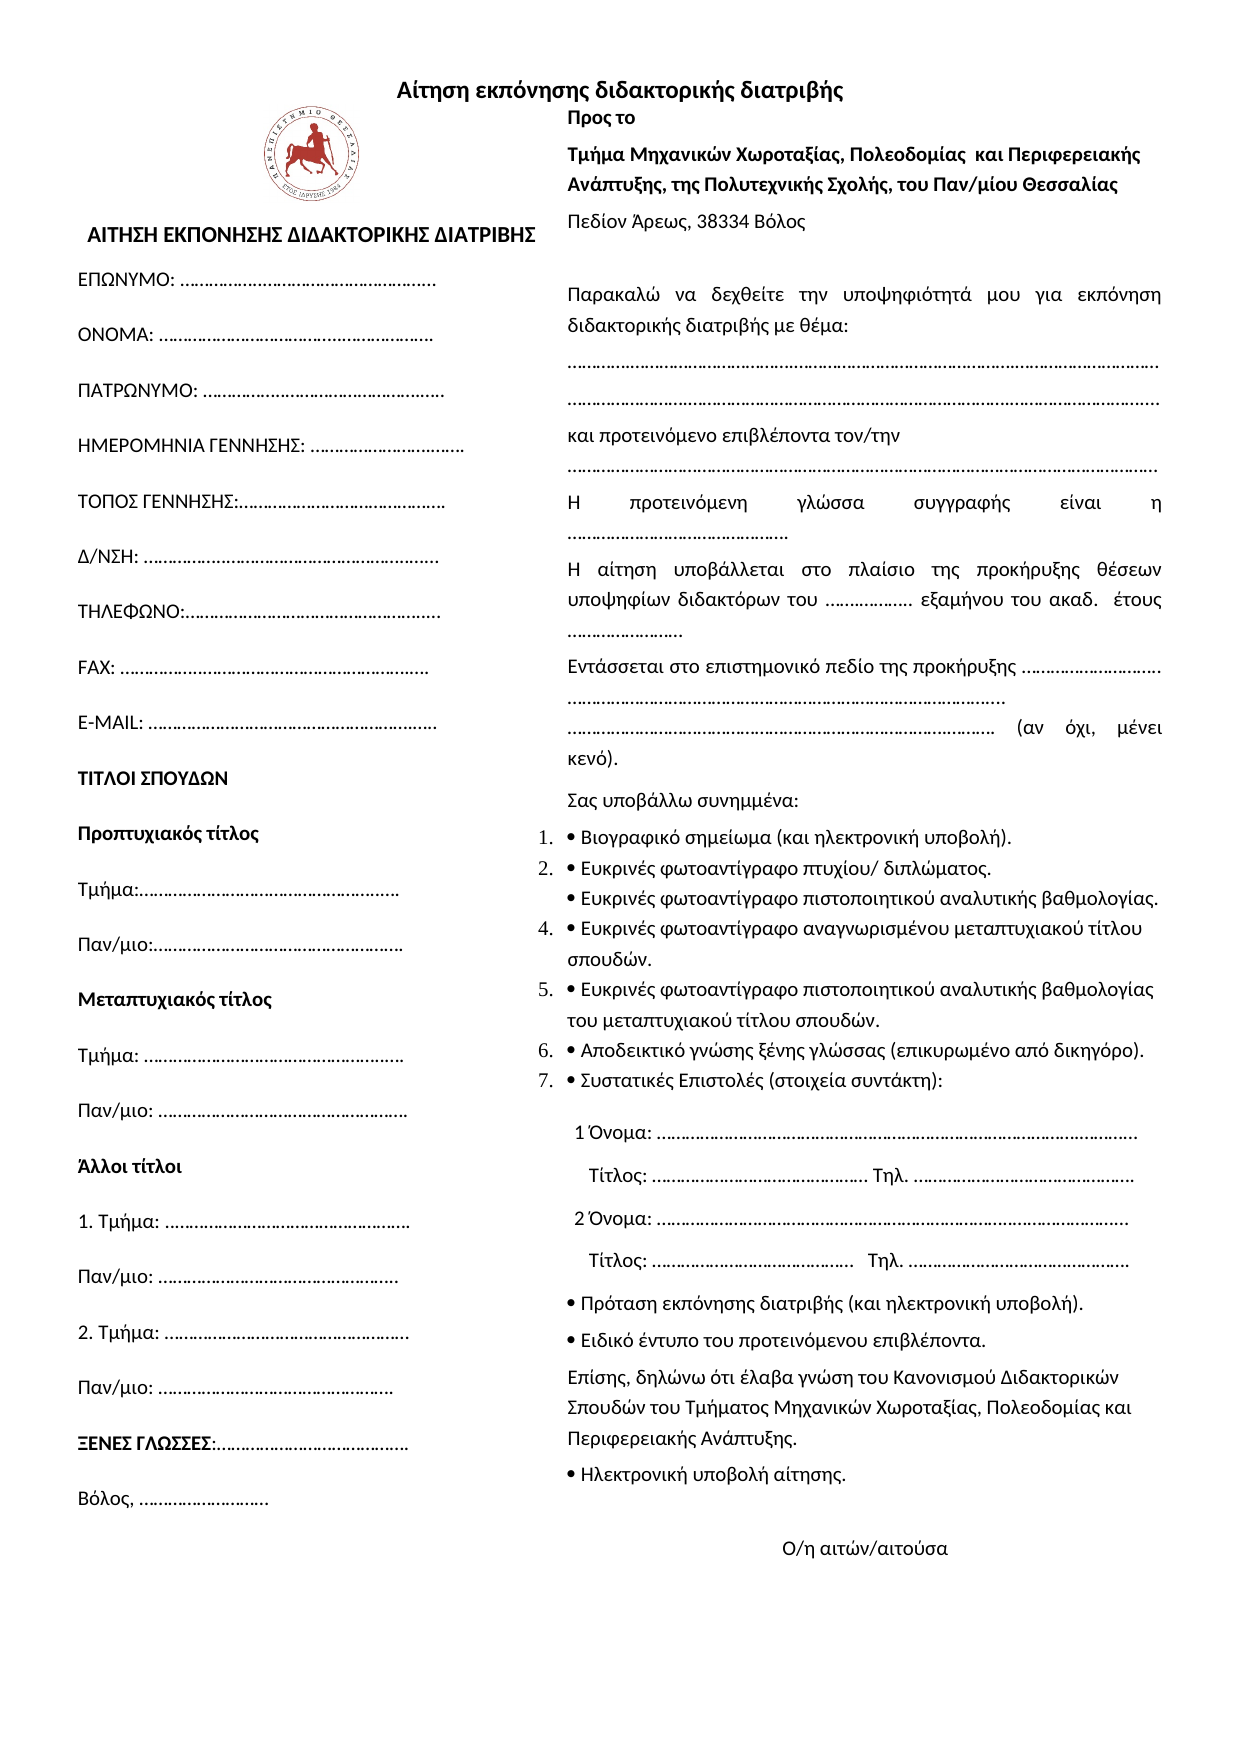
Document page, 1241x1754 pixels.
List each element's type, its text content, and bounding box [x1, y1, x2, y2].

table_header ΑΙΤΗΣΗ ΕΚΠΟΝΗΣΗΣ ΔΙΔΑΚΤΟΡΙΚΗΣ ΔΙΑΤΡΙΒΗΣ ΕΠΩΝΥΜΟ: ……………..……………………………... ΟΝΟΜΑ: ………………………………..………………. ΠΑΤΡΩΝΥΜΟ: ……………..……………………….….. ΗΜΕΡΟΜΗΝΙΑ ΓΕΝΝΗΣΗΣ: …………………….……. ΤΟΠΟΣ ΓΕΝΝΗΣΗΣ:……………………………………. Δ/ΝΣΗ: ……………..………………………………..…... ΤΗΛΕΦΩΝΟ:…………………………………………..… FAX: ……………..…………………………………….…. E-MAIL: ……………………………………………….….. ΤΙΤΛΟΙ ΣΠΟΥΔΩΝ Προπτυχιακός τίτλος Τμήμα:…………………………………………..…. Παν/μιο:……………………………………………. Μεταπτυχιακός τίτλος Τμήμα: …………………………………………..…. Παν/μιο: ……………………………………………. Άλλοι τίτλοι 1. Τμήμα: ..…………………………………………. Παν/μιο: ………………………………………….. 2. Τμήμα: …………………………………………… Παν/μιο: …………………………………………. ΞΕΝΕΣ ΓΛΩΣΣΕΣ:…………………………………. Βόλος, ……………………… [66, 104, 556, 1571]
picture [262, 104, 360, 203]
subtitle Αίτηση εκπόνησης διδακτορικής διατριβής [106, 74, 1134, 104]
table_header Προς το Τμήμα Μηχανικών Χωροταξίας, Πολεοδομίας και Περιφερειακής Ανάπτυξης, της Πολυτεχνικής Σχολής, του Παν/μίου Θεσσαλίας Πεδίον Άρεως, 38334 Βόλος Παρακαλώ να δεχθείτε την υποψηφιότητά μου για εκπόνηση διδακτορικής διατριβής με θέμα: ………….…………………………….……………………………………….………………………… …………………….………………………………………………………….……………………….... και προτεινόμενο επιβλέποντα τον/την …………………………………………………………………………………………………………… Η προτεινόμενη γλώσσα συγγραφής είναι η ………………………………………. Η αίτηση υποβάλλεται στο πλαίσιο της προκήρυξης θέσεων υποψηφίων διδακτόρων του …….……….. εξαμήνου του ακαδ. έτους …………………… Εντάσσεται στο επιστημονικό πεδίο της προκήρυξης ………………………..……………………………………………………………………………....…………………………………………………………………….………. (αν όχι, μένει κενό). Σας υποβάλλω συνημμένα: Βιογραφικό σημείωμα (και ηλεκτρονική υποβολή). Ευκρινές φωτοαντίγραφο πτυχίου/ διπλώματος. Ευκρινές φωτοαντίγραφο πιστοποιητικού αναλυτικής βαθμολογίας. Ευκρινές φωτοαντίγραφο αναγνωρισμένου μεταπτυχιακού τίτλου σπουδών. Ευκρινές φωτοαντίγραφο πιστοποιητικού αναλυτικής βαθμολογίας του μεταπτυχιακού τίτλου σπουδών. Αποδεικτικό γνώσης ξένης γλώσσας (επικυρωμένο από δικηγόρο). Συστατικές Επιστολές (στοιχεία συντάκτη): 1 Όνομα: …………………………………………………………………………….………... Τίτλος: ……………………………………… Τηλ. ………………………………………. 2 Όνομα: ………………………………………………………………..…………………... Τίτλος: …………………………………… Τηλ. ………………………………………. Πρόταση εκπόνησης διατριβής (και ηλεκτρονική υποβολή). Ειδικό έντυπο του προτεινόμενου επιβλέποντα. Επίσης, δηλώνω ότι έλαβα γνώση του Κανονισμού Διδακτορικών Σπουδών του Τμήματος Μηχανικών Χωροταξίας, Πολεοδομίας και Περιφερειακής Ανάπτυξης. Ηλεκτρονική υποβολή αίτησης. Ο/η αιτών/αιτούσα [556, 104, 1174, 1571]
